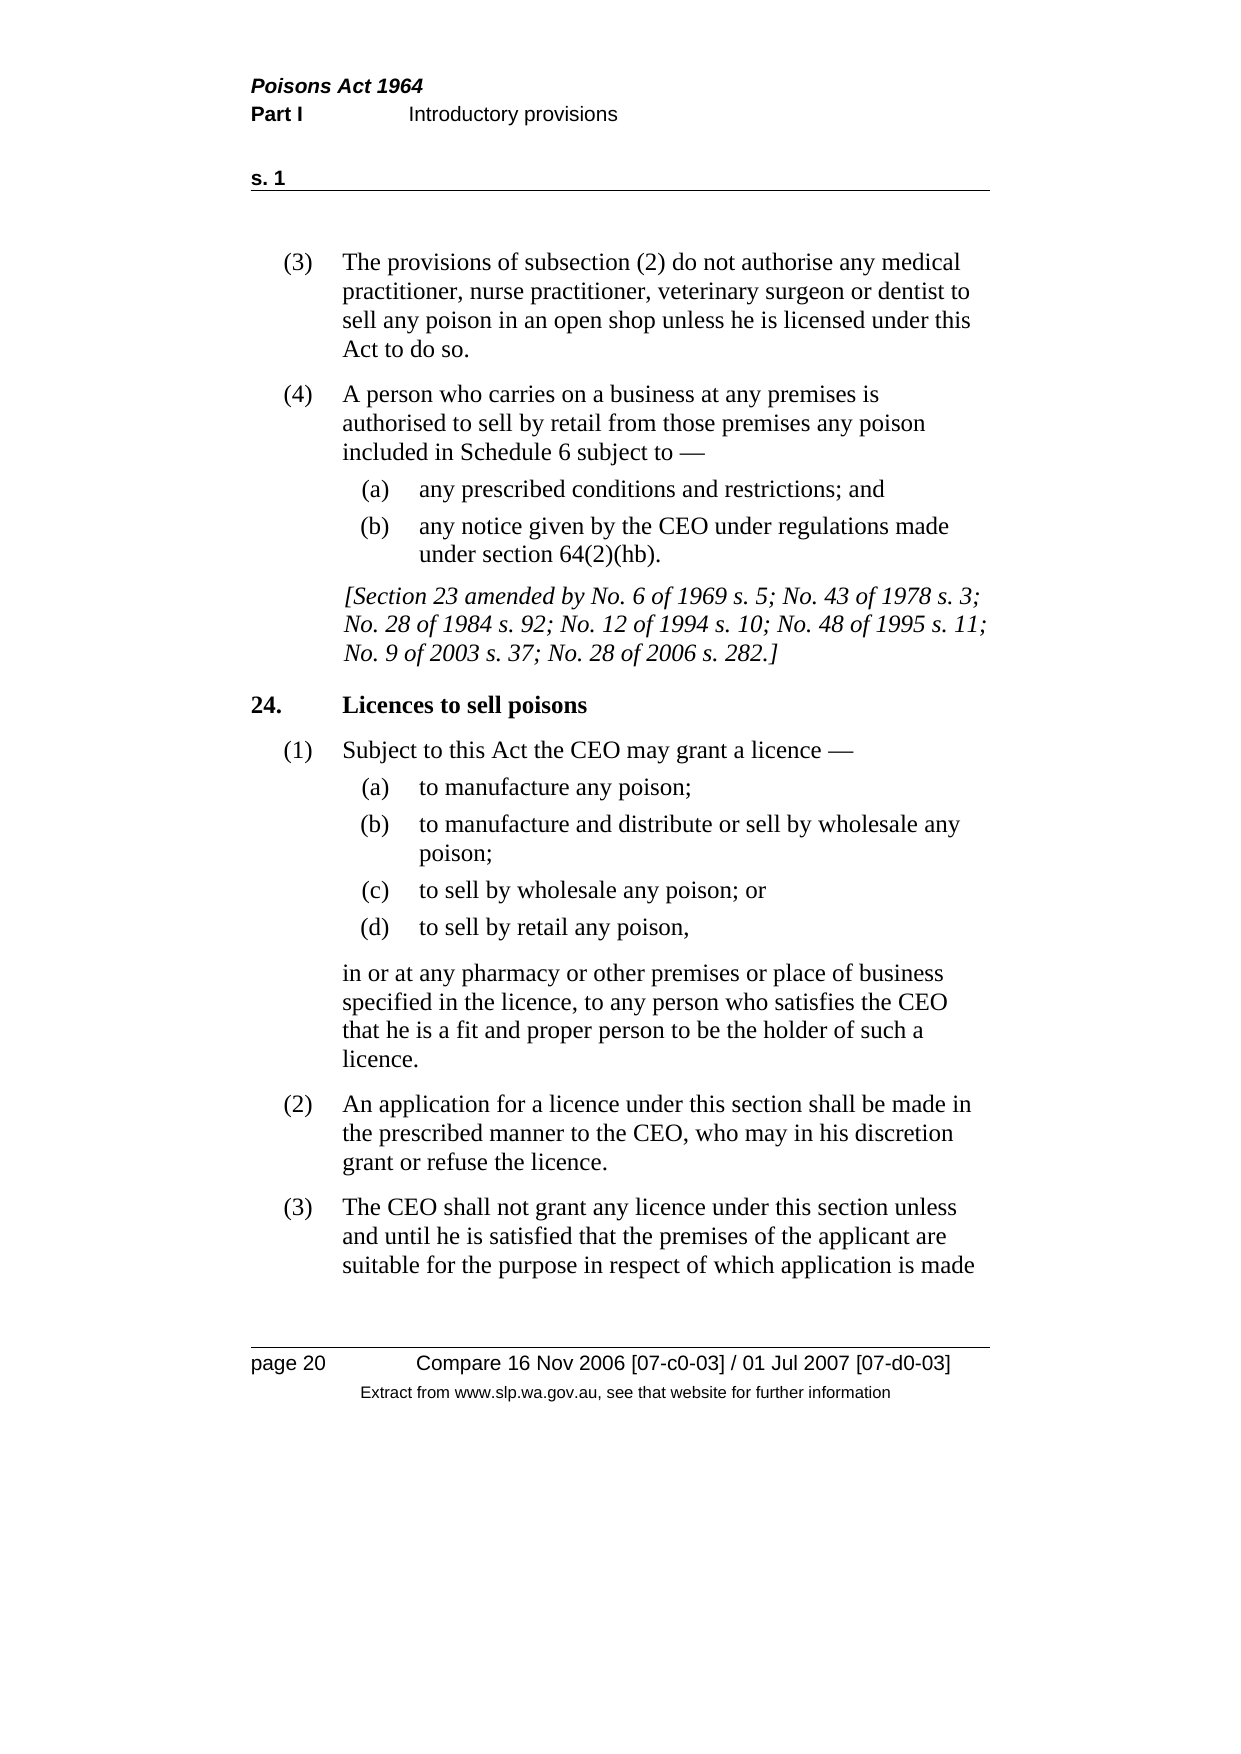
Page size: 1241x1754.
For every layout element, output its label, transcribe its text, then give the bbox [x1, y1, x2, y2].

text (c) to sell by wholesale any poison; or [251, 875, 990, 904]
text (1) Subject to this Act the CEO may grant a licence — [251, 735, 990, 764]
text (a) any prescribed conditions and restrictions; and [251, 474, 990, 502]
text (a) to manufacture any poison; [251, 772, 990, 801]
text (3) The provisions of subsection (2) do not authorise any medical practitioner, nurse practitioner, veterinary surgeon or dentist to sell any poison in an open shop unless he is licensed under this Act to do so. [251, 247, 990, 362]
text in or at any pharmacy or other premises or place of business specified in the licence, to any person who satisfies the CEO that he is a fit and proper person to be the holder of such a licence. [251, 958, 990, 1073]
text (b) any notice given by the CEO under regulations made under section 64(2)(hb). [251, 511, 990, 568]
text (2) An application for a licence under this section shall be made in the prescribed manner to the CEO, who may in his discretion grant or refuse the licence. [251, 1089, 990, 1176]
subtitle 24. Licences to sell poisons [251, 690, 990, 719]
text (b) to manufacture and distribute or sell by wholesale any poison; [251, 809, 990, 867]
text [Section 23 amended by No. 6 of 1969 s. 5; No. 43 of 1978 s. 3; No. 28 of 1984 s. 92; No. 12 of 1994 s. 10; No. 48 of 1995 s. 11; No. 9 of 2003 s. 37; No. 28 of 2006 s. 282.] [251, 581, 990, 667]
text (d) to sell by retail any poison, [251, 912, 990, 941]
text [251, 1192, 990, 1279]
text (4) A person who carries on a business at any premises is authorised to sell by retail from those premises any poison included in Schedule 6 subject to — [251, 379, 990, 465]
